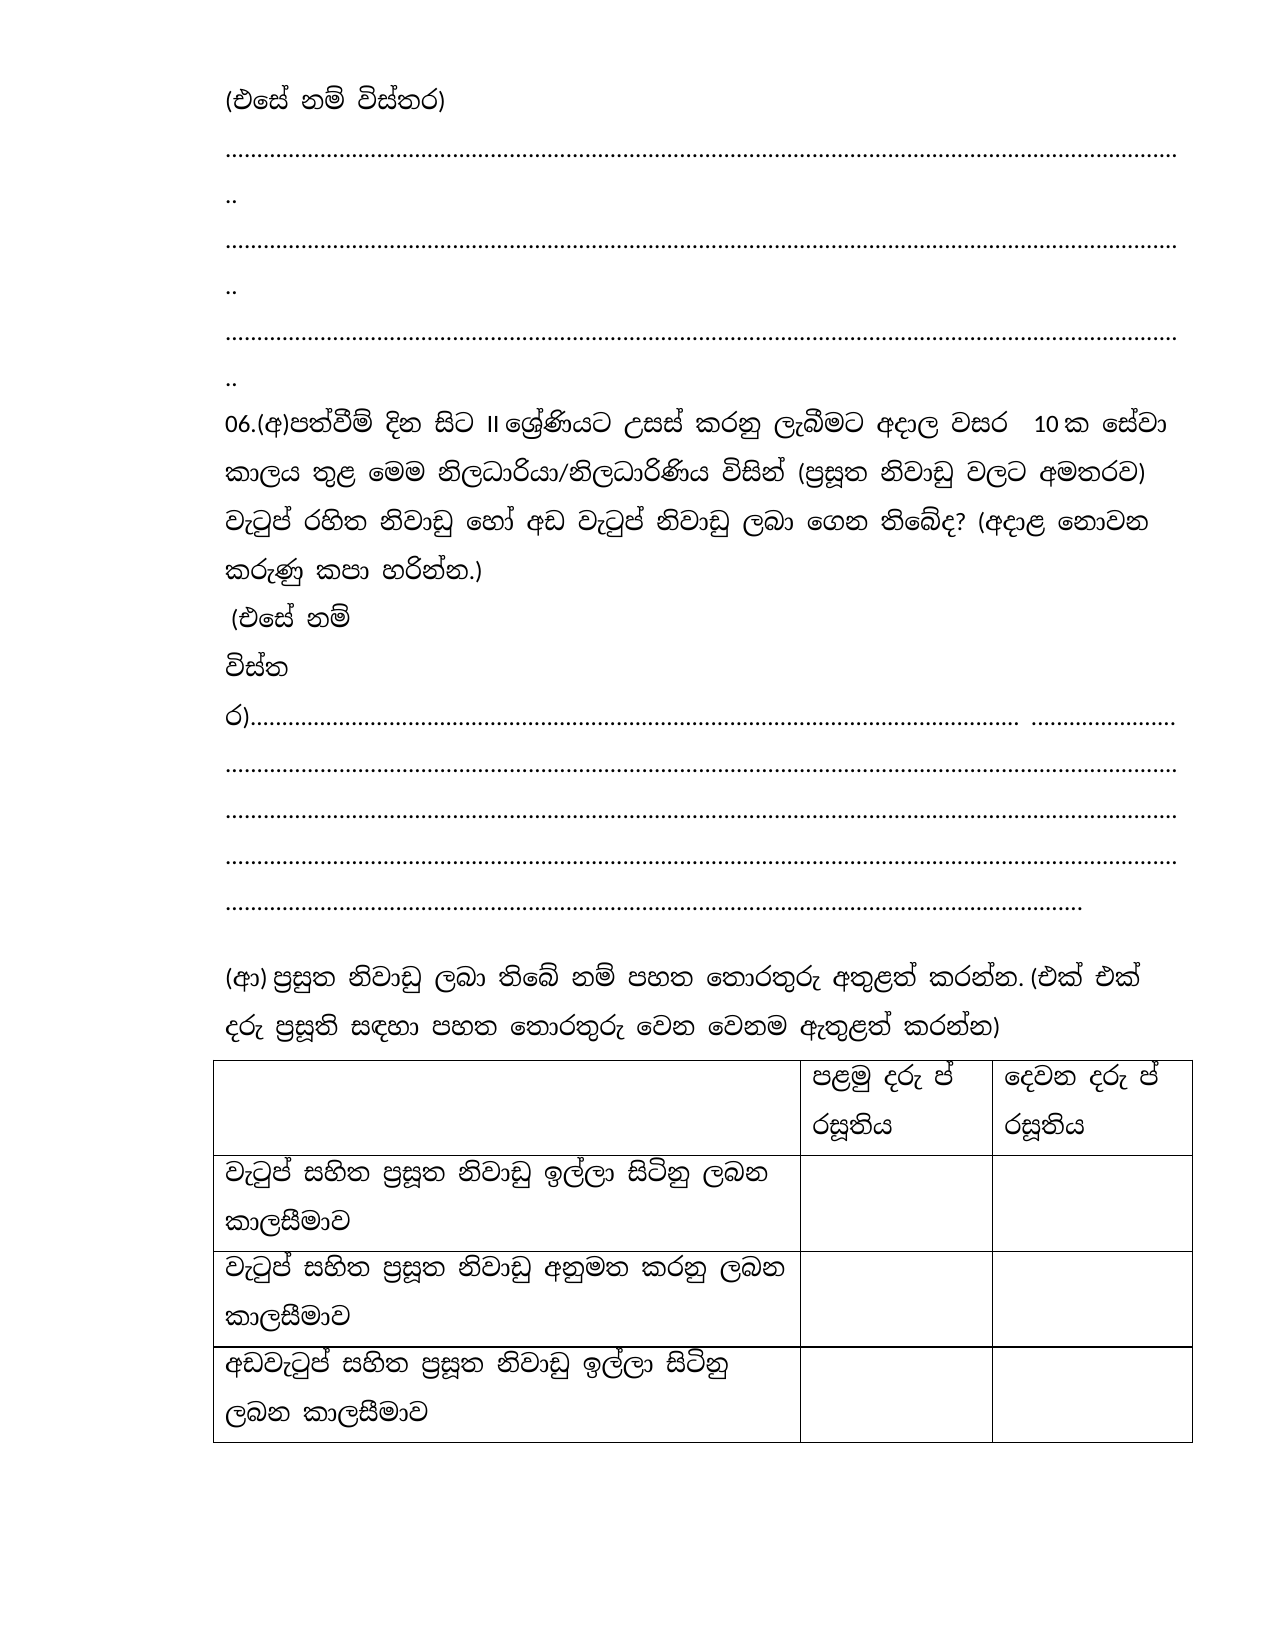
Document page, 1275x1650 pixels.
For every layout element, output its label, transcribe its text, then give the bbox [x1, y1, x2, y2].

table_cell [801, 1156, 992, 1251]
table_cell [993, 1252, 1192, 1346]
text (එසේ නම් විස්තර) [225, 84, 1181, 117]
table_cell අඩවැටුප් සහිත ප්‍රසූත නිවාඩු ඉල්ලා සිටිනු ලබන කාලසීමාව [214, 1348, 800, 1442]
table_cell [993, 1348, 1192, 1442]
text 06.(අ)පත්වීම් දින සිට II ශ්‍රේණියට උසස් කරනු ලැබීමට අදාල වසර 10 ක සේවා කාලය තුළ මෙම නිලධාරියා/නිලධාරිණිය විසින් (ප්‍රසූත නිවාඩු වලට අමතරව) වැටුප් රහිත නිවාඩු හෝ අඩ වැටුප් නිවාඩු ලබා ගෙන තිබේද? (අදාළ නොවන කරුණු කපා හරින්න.) [225, 408, 1181, 587]
text ......................................................................................................................................................... [225, 225, 1181, 301]
table_header දෙවන දරු ප්‍රසූතිය [993, 1061, 1192, 1155]
table_cell [801, 1348, 992, 1442]
text ......................................................................................................................................................... [225, 133, 1181, 209]
table_header [214, 1061, 800, 1155]
text (එසේ නම් විස්තර).......................................................................................................................... .................................................................................................................................................................................................................................................................................................................................................................................................................................................................................................................................................................................................................................... [225, 603, 1181, 916]
text (ආ) ප්‍රසුත නිවාඩු ලබා තිබේ නම් පහත තොරතුරු අතුළත් කරන්න. (එක් එක් දරු ප්‍රසූති සඳහා පහත තොරතුරු වෙන වෙනම ඇතුළත් කරන්න) [225, 962, 1181, 1043]
table_cell වැටුප් සහිත ප්‍රසූත නිවාඩු ඉල්ලා සිටිනු ලබන කාලසීමාව [214, 1156, 800, 1251]
table_cell [801, 1252, 992, 1346]
table_cell වැටුප් සහිත ප්‍රසූත නිවාඩු අනුමත කරනු ලබන කාලසීමාව [214, 1252, 800, 1346]
table_cell [993, 1156, 1192, 1251]
table_header පළමු දරු ප්‍රසූතිය [801, 1061, 992, 1155]
text ......................................................................................................................................................... [225, 316, 1181, 392]
